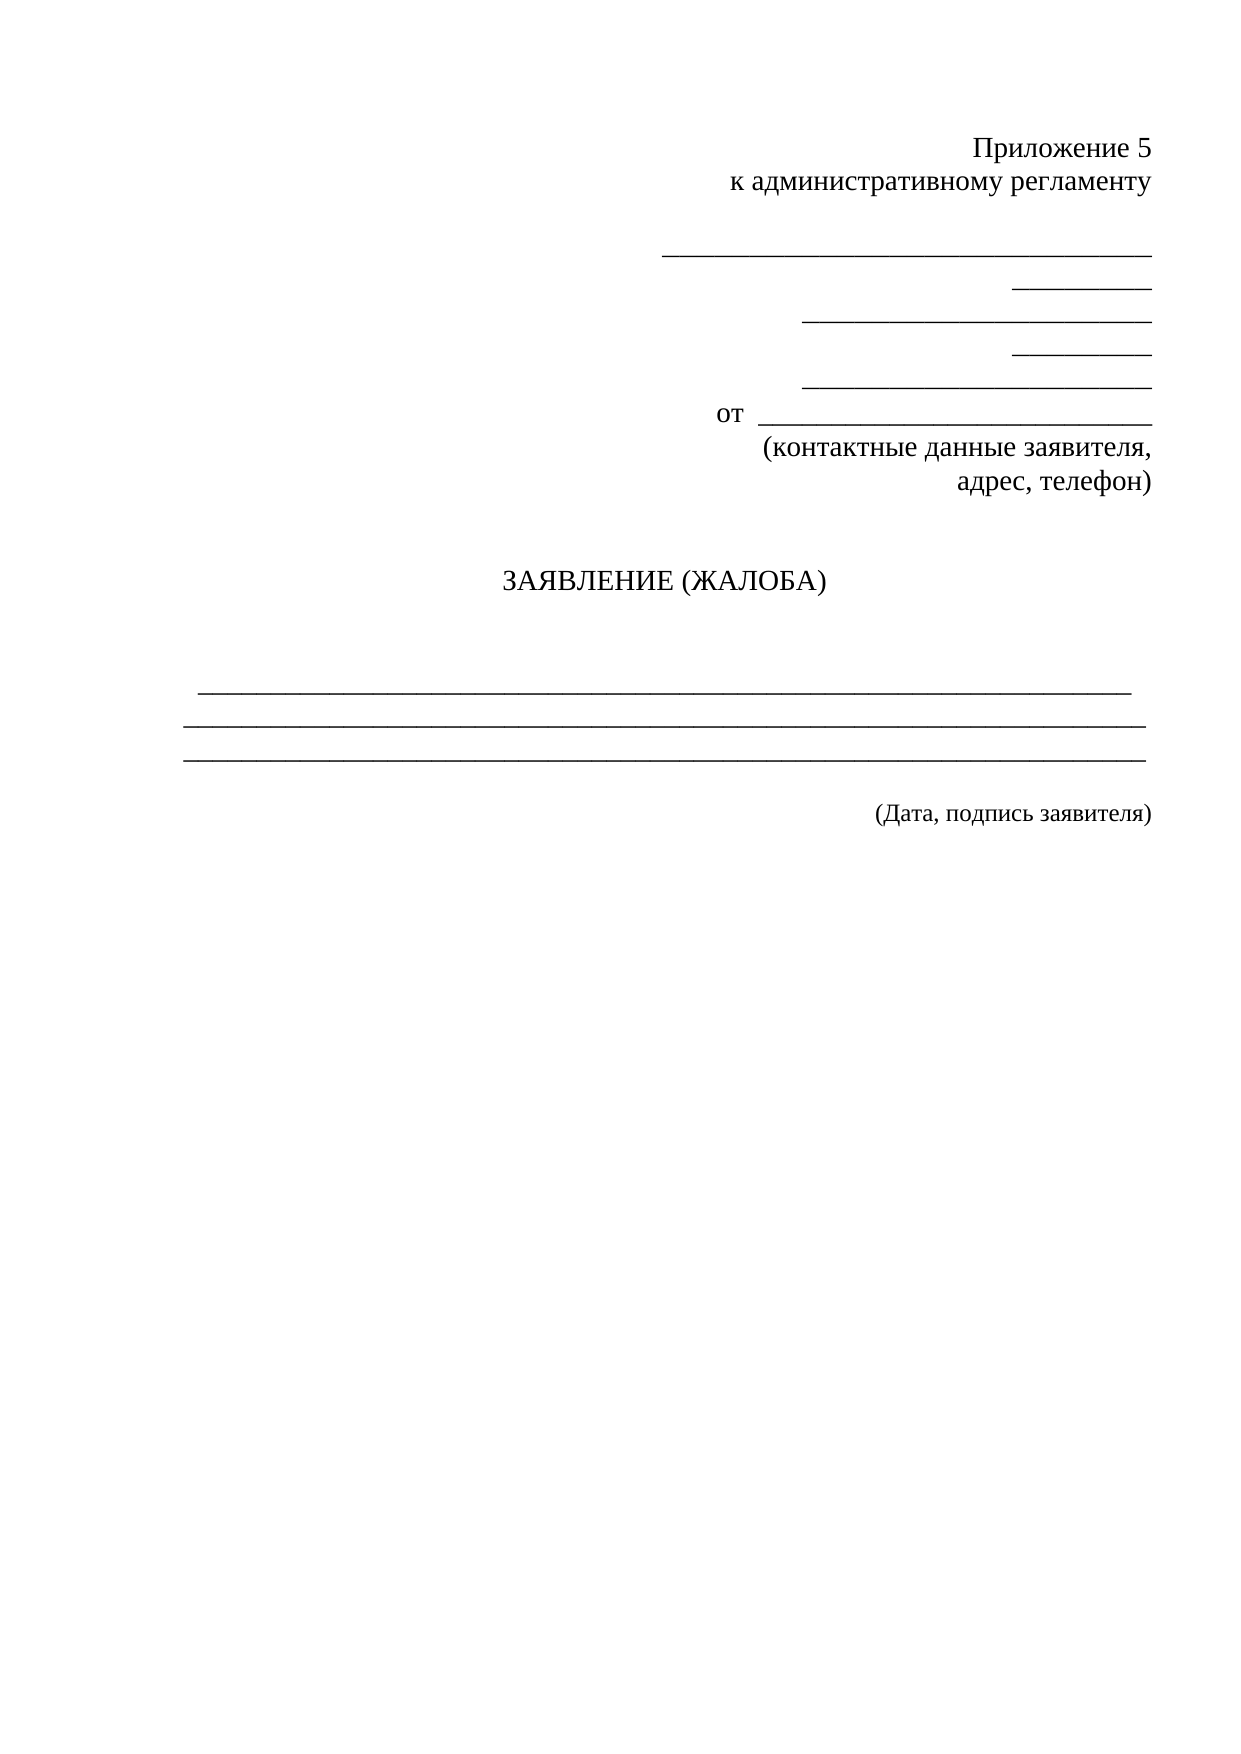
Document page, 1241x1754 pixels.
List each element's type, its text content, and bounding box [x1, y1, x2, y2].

text ____________________________ [177, 329, 1152, 396]
text (Дата, подпись заявителя) [177, 798, 1152, 827]
text __________________________________________________________________ [177, 731, 1152, 764]
text адрес, телефон) [177, 463, 1152, 496]
text от ___________________________ [177, 396, 1152, 429]
text ____________________________ [177, 230, 1152, 263]
text __________________________________________________________________ [177, 697, 1152, 731]
text Приложение 5 [177, 130, 1152, 163]
text ЗАЯВЛЕНИЕ (ЖАЛОБА) [177, 563, 1152, 597]
text (контактные данные заявителя, [177, 429, 1152, 463]
text ____________________________ [177, 263, 1152, 329]
text ________________________________________________________________ [177, 664, 1152, 697]
text к административному регламенту [177, 163, 1152, 197]
